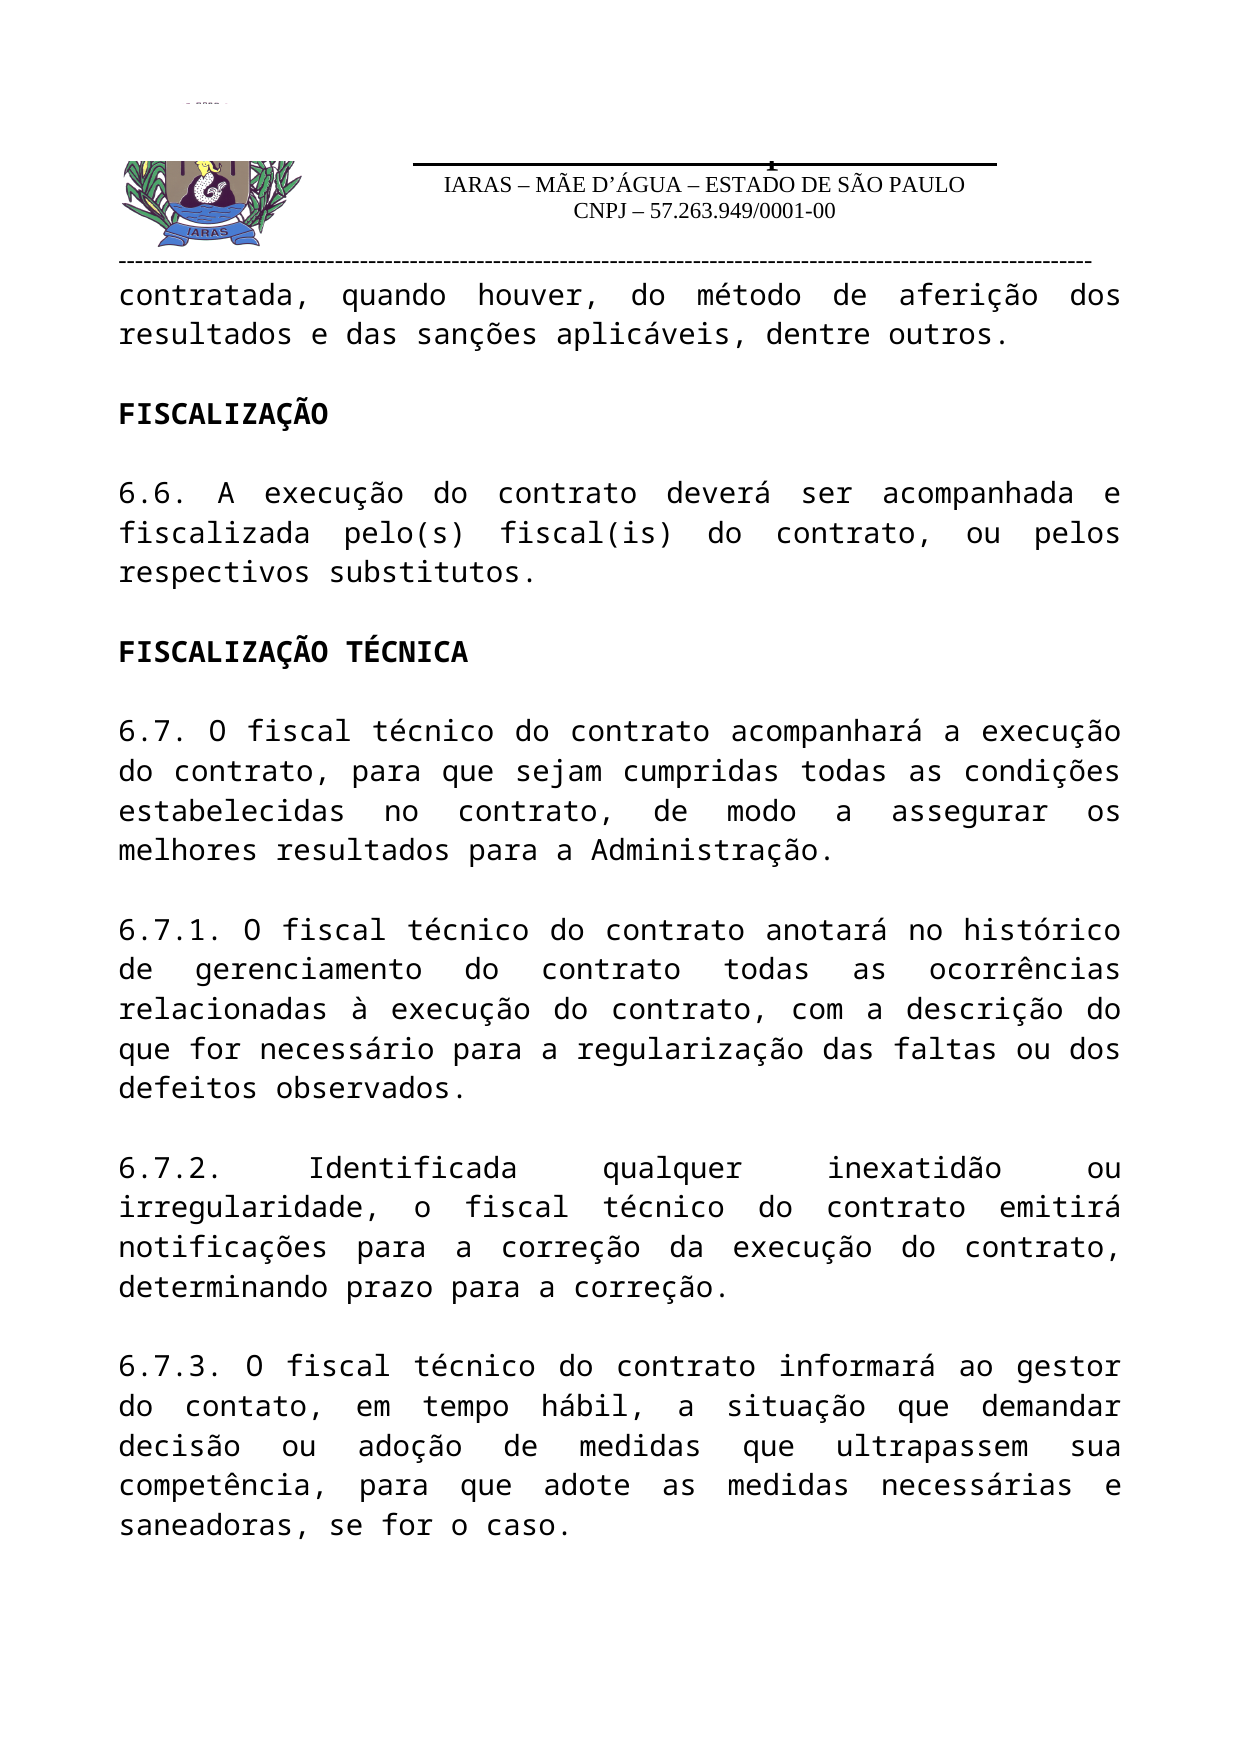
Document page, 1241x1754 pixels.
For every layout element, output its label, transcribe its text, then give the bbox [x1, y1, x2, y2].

list 6.7. O fiscal técnico do contrato acompanhará a execução do contrato, para que sejam cumpridas todas as condições estabelecidas no contrato, de modo a assegurar os melhores resultados para a Administração. [118, 710, 1122, 869]
list 6.6. A execução do contrato deverá ser acompanhada e fiscalizada pelo(s) fiscal(is) do contrato, ou pelos respectivos substitutos. [118, 472, 1122, 591]
text FISCALIZAÇÃO TÉCNICA [118, 631, 1122, 671]
list 6.7.1. O fiscal técnico do contrato anotará no histórico de gerenciamento do contrato todas as ocorrências relacionadas à execução do contrato, com a descrição do que for necessário para a regularização das faltas ou dos defeitos observados. [118, 909, 1122, 1107]
list FISCALIZAÇÃO [118, 393, 1122, 433]
list 6.7.2. Identificada qualquer inexatidão ou irregularidade, o fiscal técnico do contrato emitirá notificações para a correção da execução do contrato, determinando prazo para a correção. [118, 1147, 1122, 1306]
list 6.7.3. O fiscal técnico do contrato informará ao gestor do contato, em tempo hábil, a situação que demandar decisão ou adoção de medidas que ultrapassem sua competência, para que adote as medidas necessárias e saneadoras, se for o caso. [118, 1345, 1122, 1544]
picture [118, 161, 306, 251]
